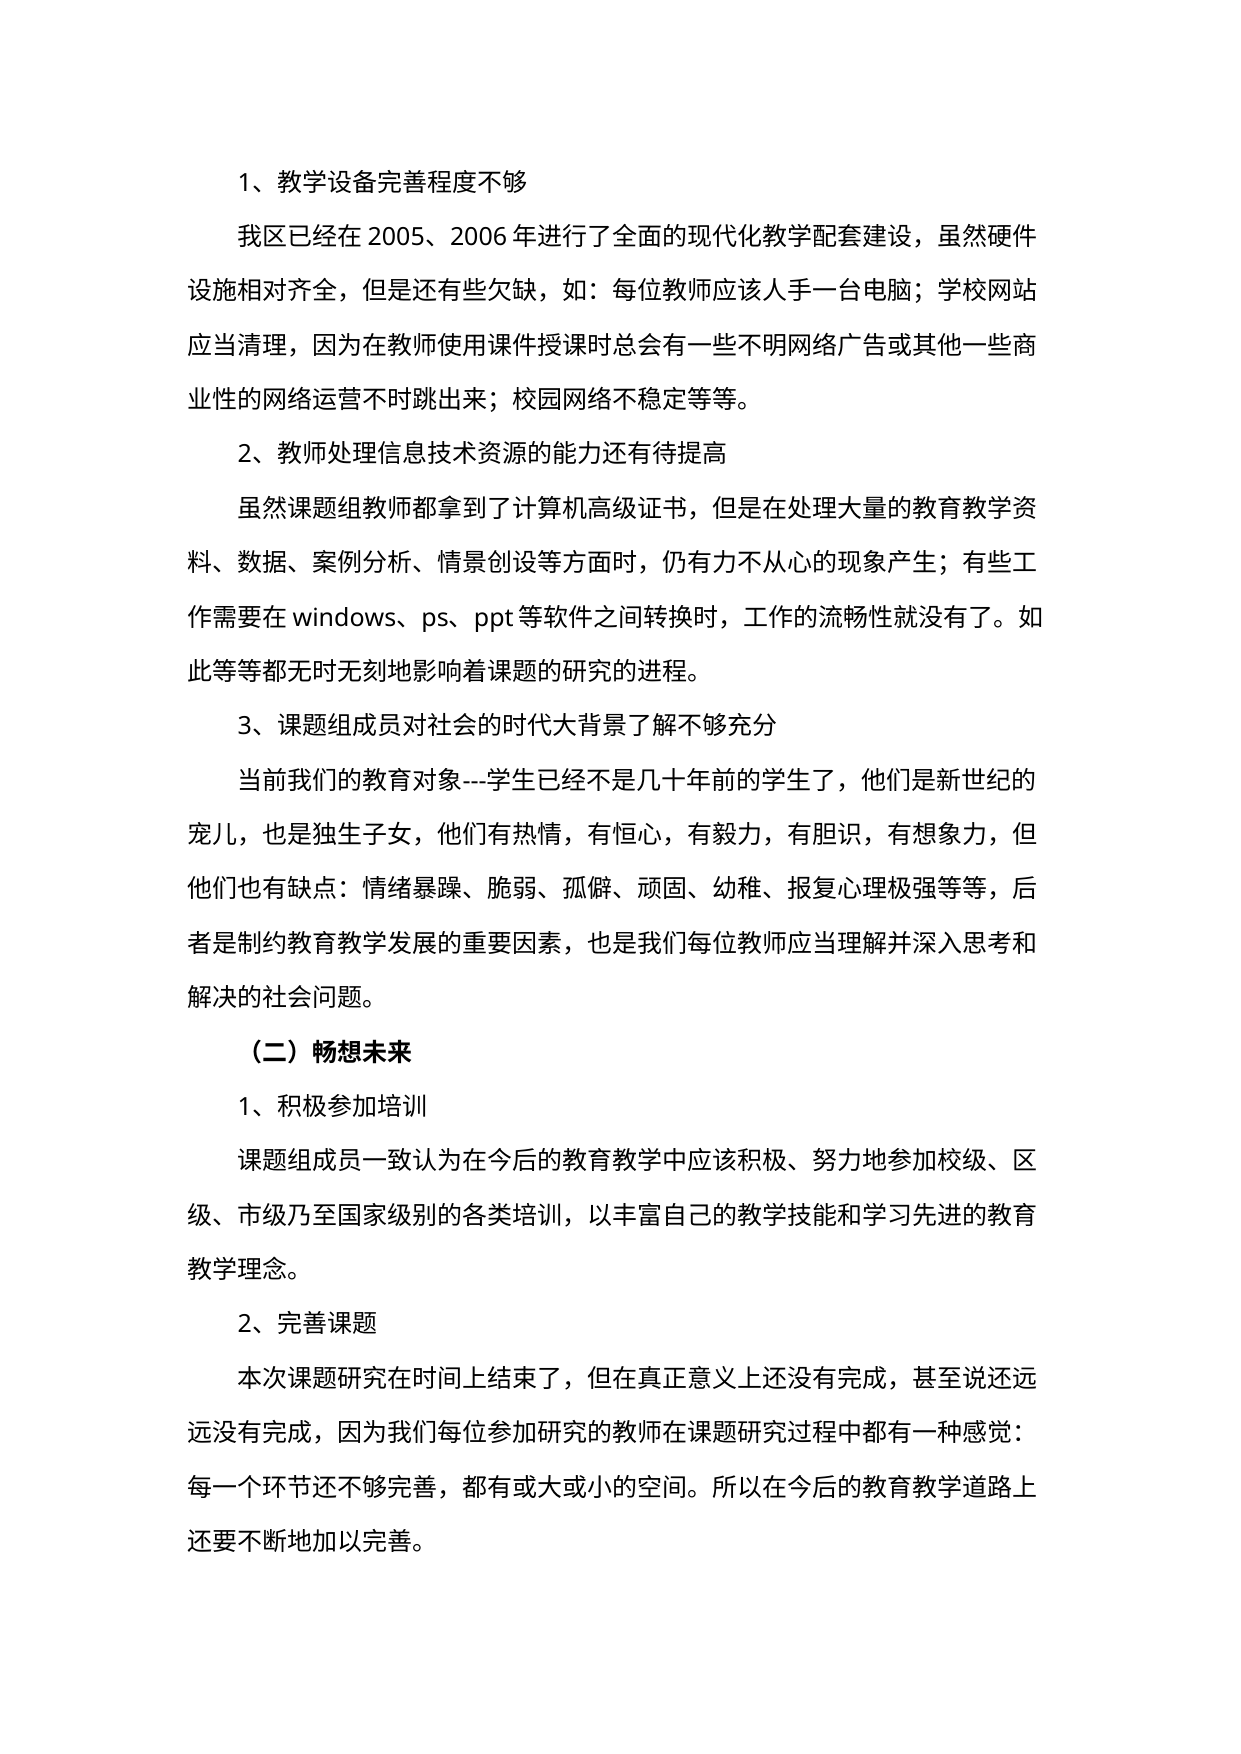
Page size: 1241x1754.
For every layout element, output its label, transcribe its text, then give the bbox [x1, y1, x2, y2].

text 虽然课题组教师都拿到了计算机高级证书，但是在处理大量的教育教学资料、数据、案例分析、情景创设等方面时，仍有力不从心的现象产生；有些工作需要在windows、ps、ppt等软件之间转换时，工作的流畅性就没有了。如此等等都无时无刻地影响着课题的研究的进程。 [187, 488, 1053, 688]
text 当前我们的教育对象---学生已经不是几十年前的学生了，他们是新世纪的宠儿，也是独生子女，他们有热情，有恒心，有毅力，有胆识，有想象力，但他们也有缺点：情绪暴躁、脆弱、孤僻、顽固、幼稚、报复心理极强等等，后者是制约教育教学发展的重要因素，也是我们每位教师应当理解并深入思考和解决的社会问题。 [187, 760, 1053, 1014]
text 课题组成员一致认为在今后的教育教学中应该积极、努力地参加校级、区级、市级乃至国家级别的各类培训，以丰富自己的教学技能和学习先进的教育教学理念。 [187, 1141, 1053, 1286]
text 我区已经在2005、2006年进行了全面的现代化教学配套建设，虽然硬件设施相对齐全，但是还有些欠缺，如：每位教师应该人手一台电脑；学校网站应当清理，因为在教师使用课件授课时总会有一些不明网络广告或其他一些商业性的网络运营不时跳出来；校园网络不稳定等等。 [187, 216, 1053, 416]
text 1、教学设备完善程度不够 [187, 162, 1053, 198]
text 2、教师处理信息技术资源的能力还有待提高 [187, 434, 1053, 470]
text 2、完善课题 [187, 1304, 1053, 1340]
text 本次课题研究在时间上结束了，但在真正意义上还没有完成，甚至说还远远没有完成，因为我们每位参加研究的教师在课题研究过程中都有一种感觉：每一个环节还不够完善，都有或大或小的空间。所以在今后的教育教学道路上还要不断地加以完善。 [187, 1358, 1053, 1558]
text 1、积极参加培训 [187, 1086, 1053, 1123]
text （二）畅想未来 [187, 1032, 1053, 1068]
text 3、课题组成员对社会的时代大背景了解不够充分 [187, 706, 1053, 742]
